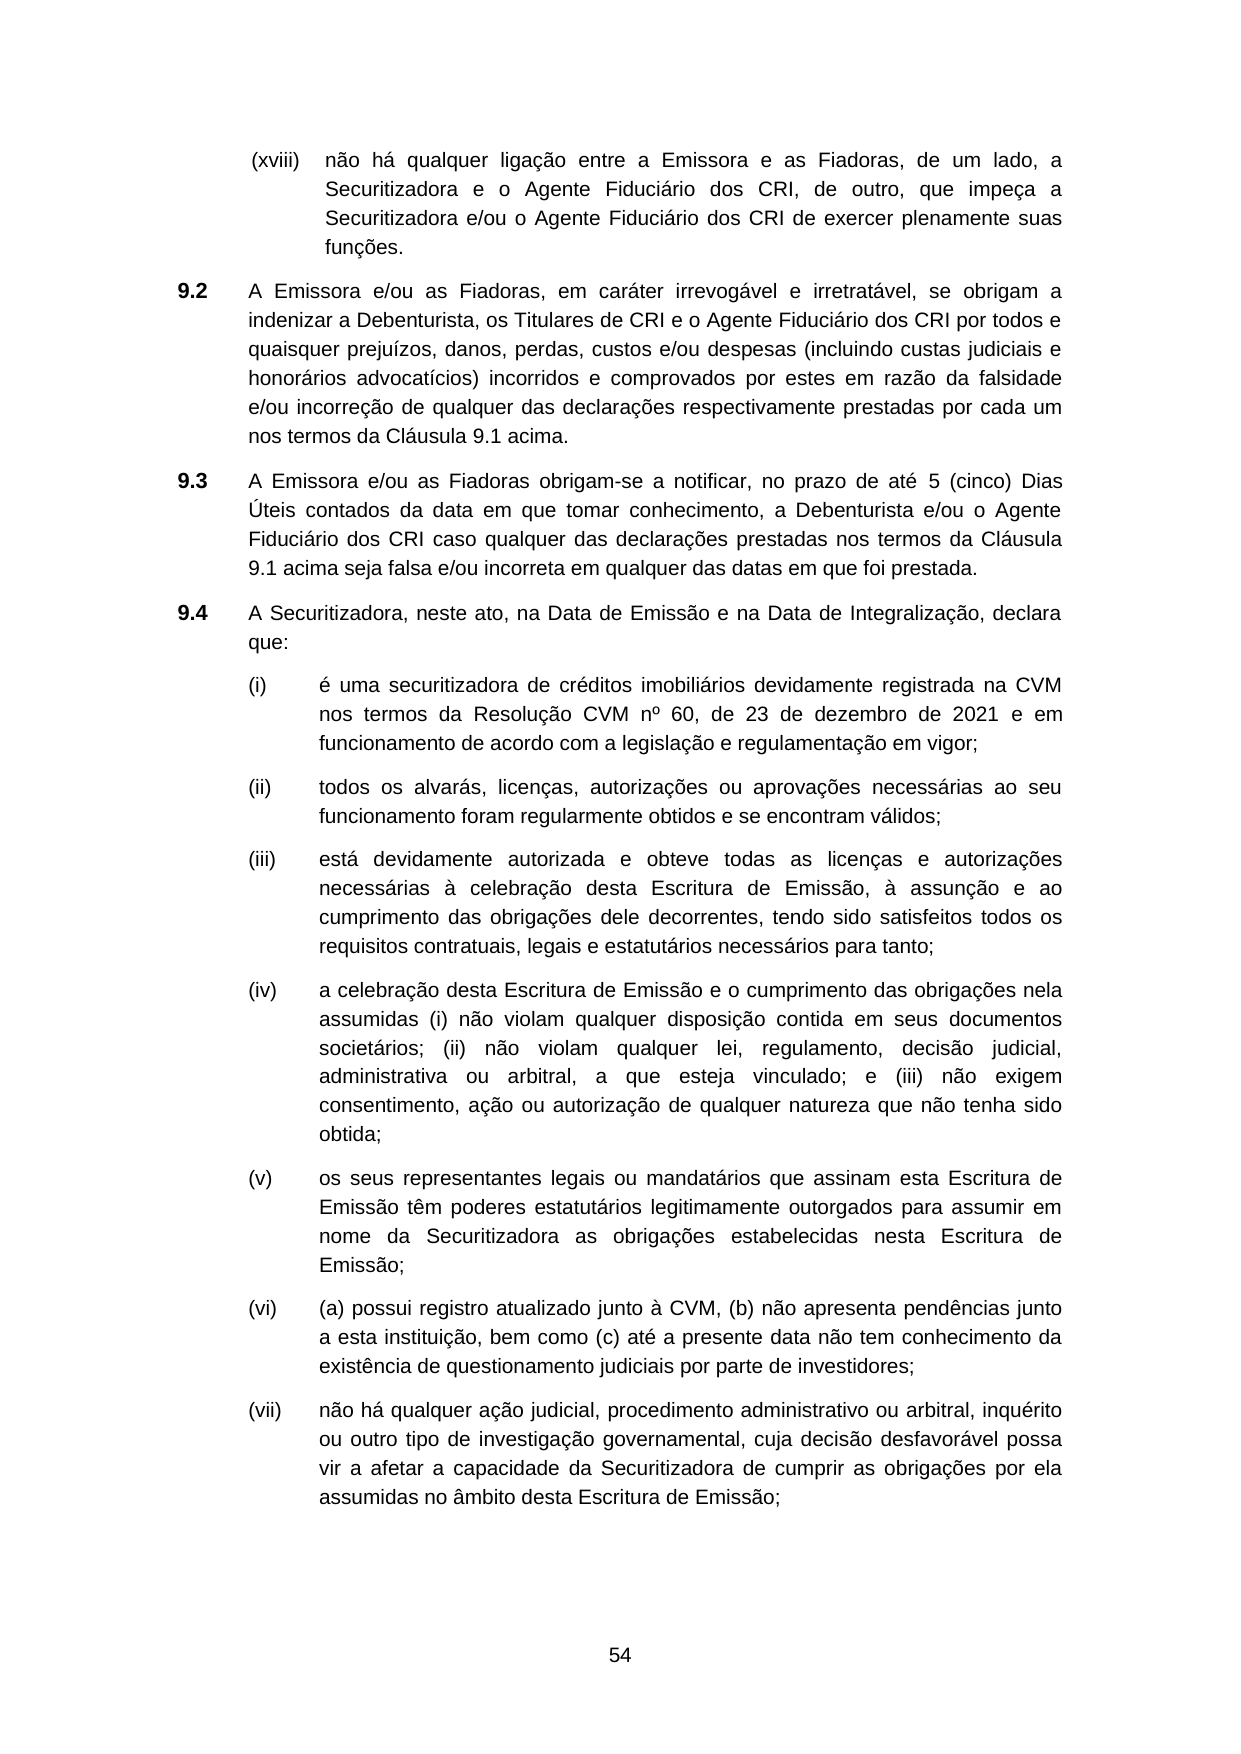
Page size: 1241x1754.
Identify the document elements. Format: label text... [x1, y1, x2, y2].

text os seus representantes legais ou mandatários que assinam esta Escritura de Emissão têm poderes estatutários legitimamente outorgados para assumir em nome da Securitizadora as obrigações estabelecidas nesta Escritura de Emissão; [248, 1166, 1063, 1277]
text A Emissora e/ou as Fiadoras, em caráter irrevogável e irretratável, se obrigam a indenizar a Debenturista, os Titulares de CRI e o Agente Fiduciário dos CRI por todos e quaisquer prejuízos, danos, perdas, custos e/ou despesas (incluindo custas judiciais e honorários advocatícios) incorridos e comprovados por estes em razão da falsidade e/ou incorreção de qualquer das declarações respectivamente prestadas por cada um nos termos da Cláusula 9.1 acima. [177, 278, 1063, 448]
text A Securitizadora, neste ato, na Data de Emissão e na Data de Integralização, declara que: [177, 599, 1063, 653]
text não há qualquer ligação entre a Emissora e as Fiadoras, de um lado, a Securitizadora e o Agente Fiduciário dos CRI, de outro, que impeça a Securitizadora e/ou o Agente Fiduciário dos CRI de exercer plenamente suas funções. [251, 148, 1063, 258]
text (a) possui registro atualizado junto à CVM, (b) não apresenta pendências junto a esta instituição, bem como (c) até a presente data não tem conhecimento da existência de questionamento judiciais por parte de investidores; [248, 1296, 1063, 1378]
text é uma securitizadora de créditos imobiliários devidamente registrada na CVM nos termos da Resolução CVM nº 60, de 23 de dezembro de 2021 e em funcionamento de acordo com a legislação e regulamentação em vigor; [248, 673, 1063, 755]
text todos os alvarás, licenças, autorizações ou aprovações necessárias ao seu funcionamento foram regularmente obtidos e se encontram válidos; [248, 774, 1063, 827]
text A Emissora e/ou as Fiadoras obrigam-se a notificar, no prazo de até 5 (cinco) Dias Úteis contados da data em que tomar conhecimento, a Debenturista e/ou o Agente Fiduciário dos CRI caso qualquer das declarações prestadas nos termos da Cláusula 9.1 acima seja falsa e/ou incorreta em qualquer das datas em que foi prestada. [177, 468, 1063, 580]
text não há qualquer ação judicial, procedimento administrativo ou arbitral, inquérito ou outro tipo de investigação governamental, cuja decisão desfavorável possa vir a afetar a capacidade da Securitizadora de cumprir as obrigações por ela assumidas no âmbito desta Escritura de Emissão; [248, 1398, 1063, 1508]
text a celebração desta Escritura de Emissão e o cumprimento das obrigações nela assumidas (i) não violam qualquer disposição contida em seus documentos societários; (ii) não violam qualquer lei, regulamento, decisão judicial, administrativa ou arbitral, a que esteja vinculado; e (iii) não exigem consentimento, ação ou autorização de qualquer natureza que não tenha sido obtida; [248, 977, 1063, 1146]
text está devidamente autorizada e obteve todas as licenças e autorizações necessárias à celebração desta Escritura de Emissão, à assunção e ao cumprimento das obrigações dele decorrentes, tendo sido satisfeitos todos os requisitos contratuais, legais e estatutários necessários para tanto; [248, 847, 1063, 958]
